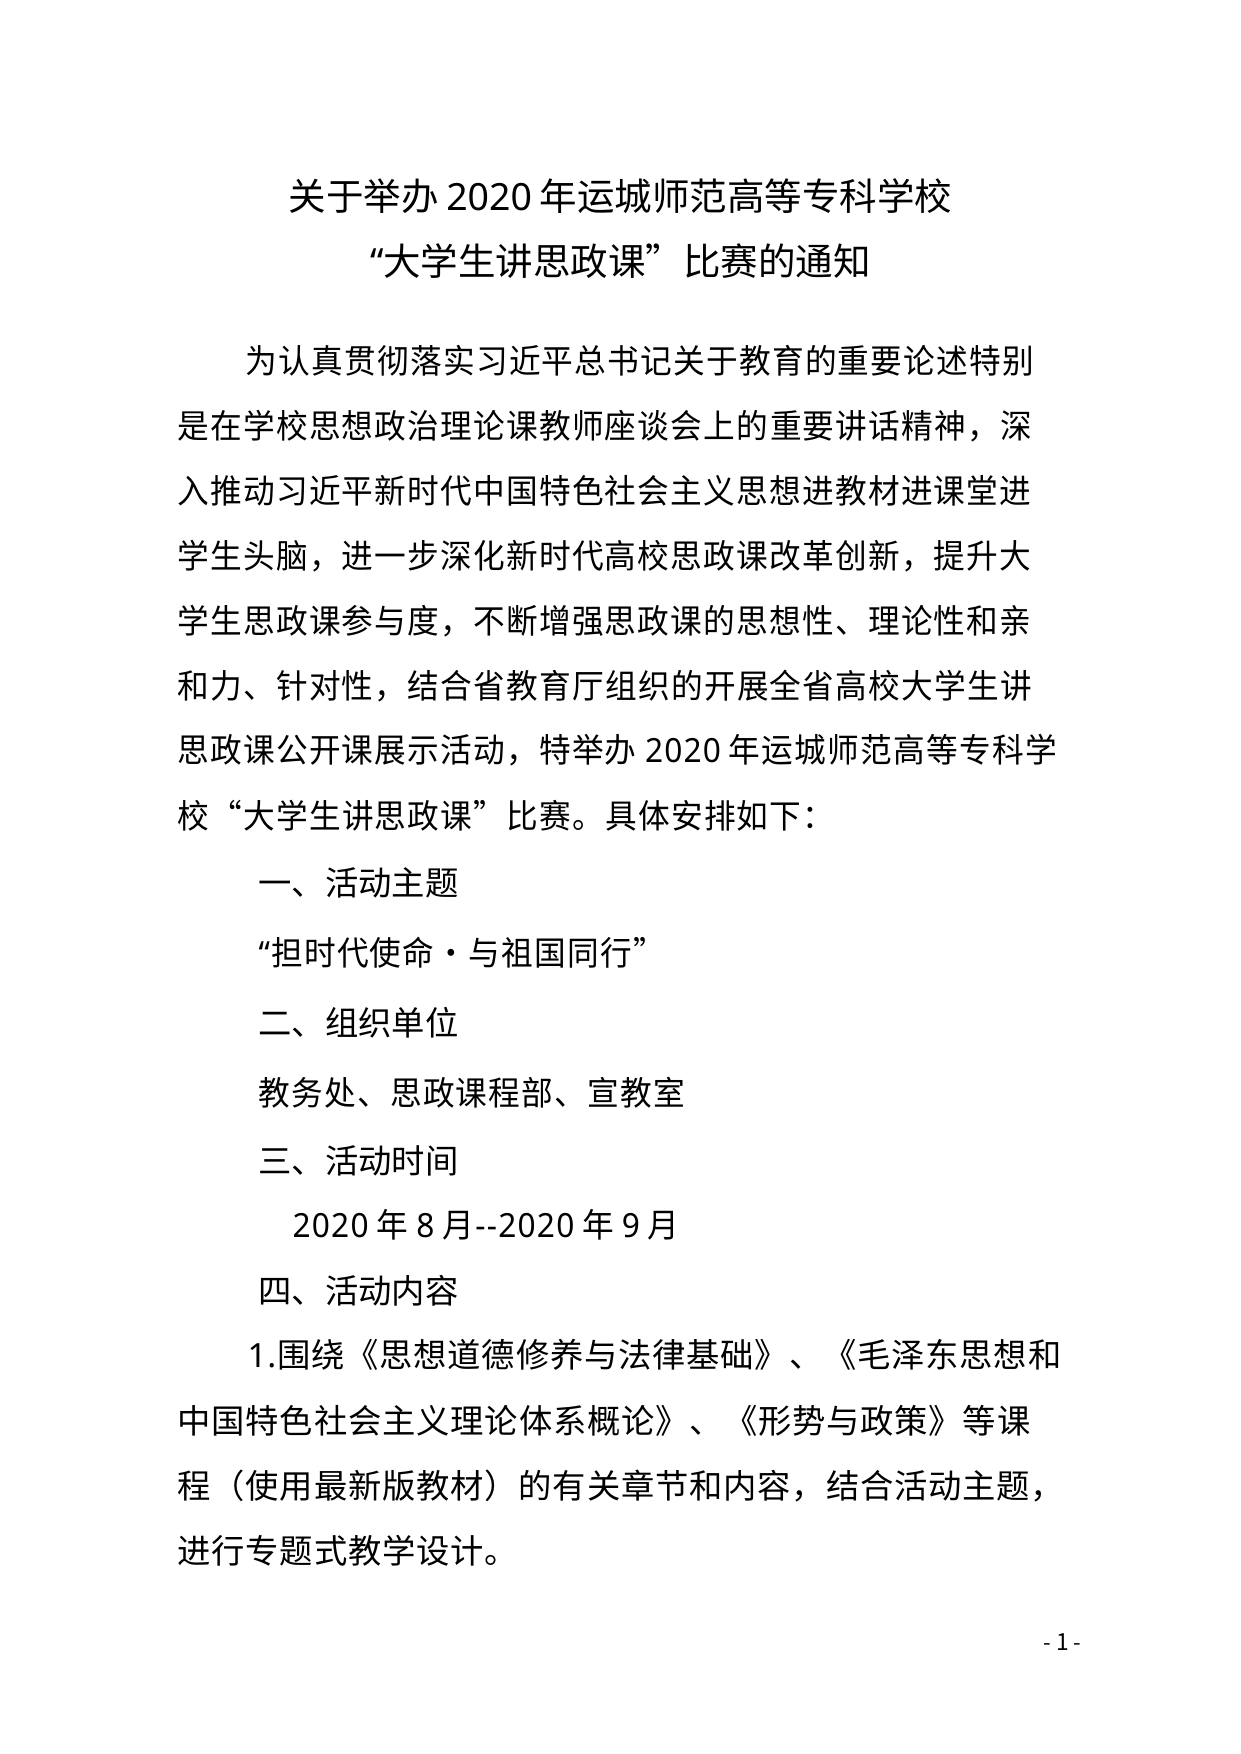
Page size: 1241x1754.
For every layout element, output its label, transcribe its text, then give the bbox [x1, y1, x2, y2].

list 一、活动主题 [258, 849, 1035, 914]
text “大学生讲思政课”比赛的通知 [177, 227, 1063, 292]
list 二、组织单位 [258, 989, 1035, 1054]
list 三、活动时间 [258, 1126, 1063, 1191]
list 教务处、思政课程部、宣教室 [258, 1059, 1035, 1124]
list “担时代使命•与祖国同行” [258, 919, 1035, 984]
text 为认真贯彻落实习近平总书记关于教育的重要论述特别是在学校思想政治理论课教师座谈会上的重要讲话精神，深入推动习近平新时代中国特色社会主义思想进教材进课堂进学生头脑，进一步深化新时代高校思政课改革创新，提升大学生思政课参与度，不断增强思政课的思想性、理论性和亲和力、针对性，结合省教育厅组织的开展全省高校大学生讲思政课公开课展示活动，特举办2020年运城师范高等专科学校“大学生讲思政课”比赛。具体安排如下： [177, 326, 1063, 846]
list 2020年8月--2020年9月 [258, 1191, 1063, 1256]
text 1.围绕《思想道德修养与法律基础》、《毛泽东思想和中国特色社会主义理论体系概论》、《形势与政策》等课程（使用最新版教材）的有关章节和内容，结合活动主题，进行专题式教学设计。 [177, 1321, 1063, 1581]
list 四、活动内容 [258, 1256, 1063, 1321]
text 关于举办2020年运城师范高等专科学校 [177, 162, 1063, 227]
